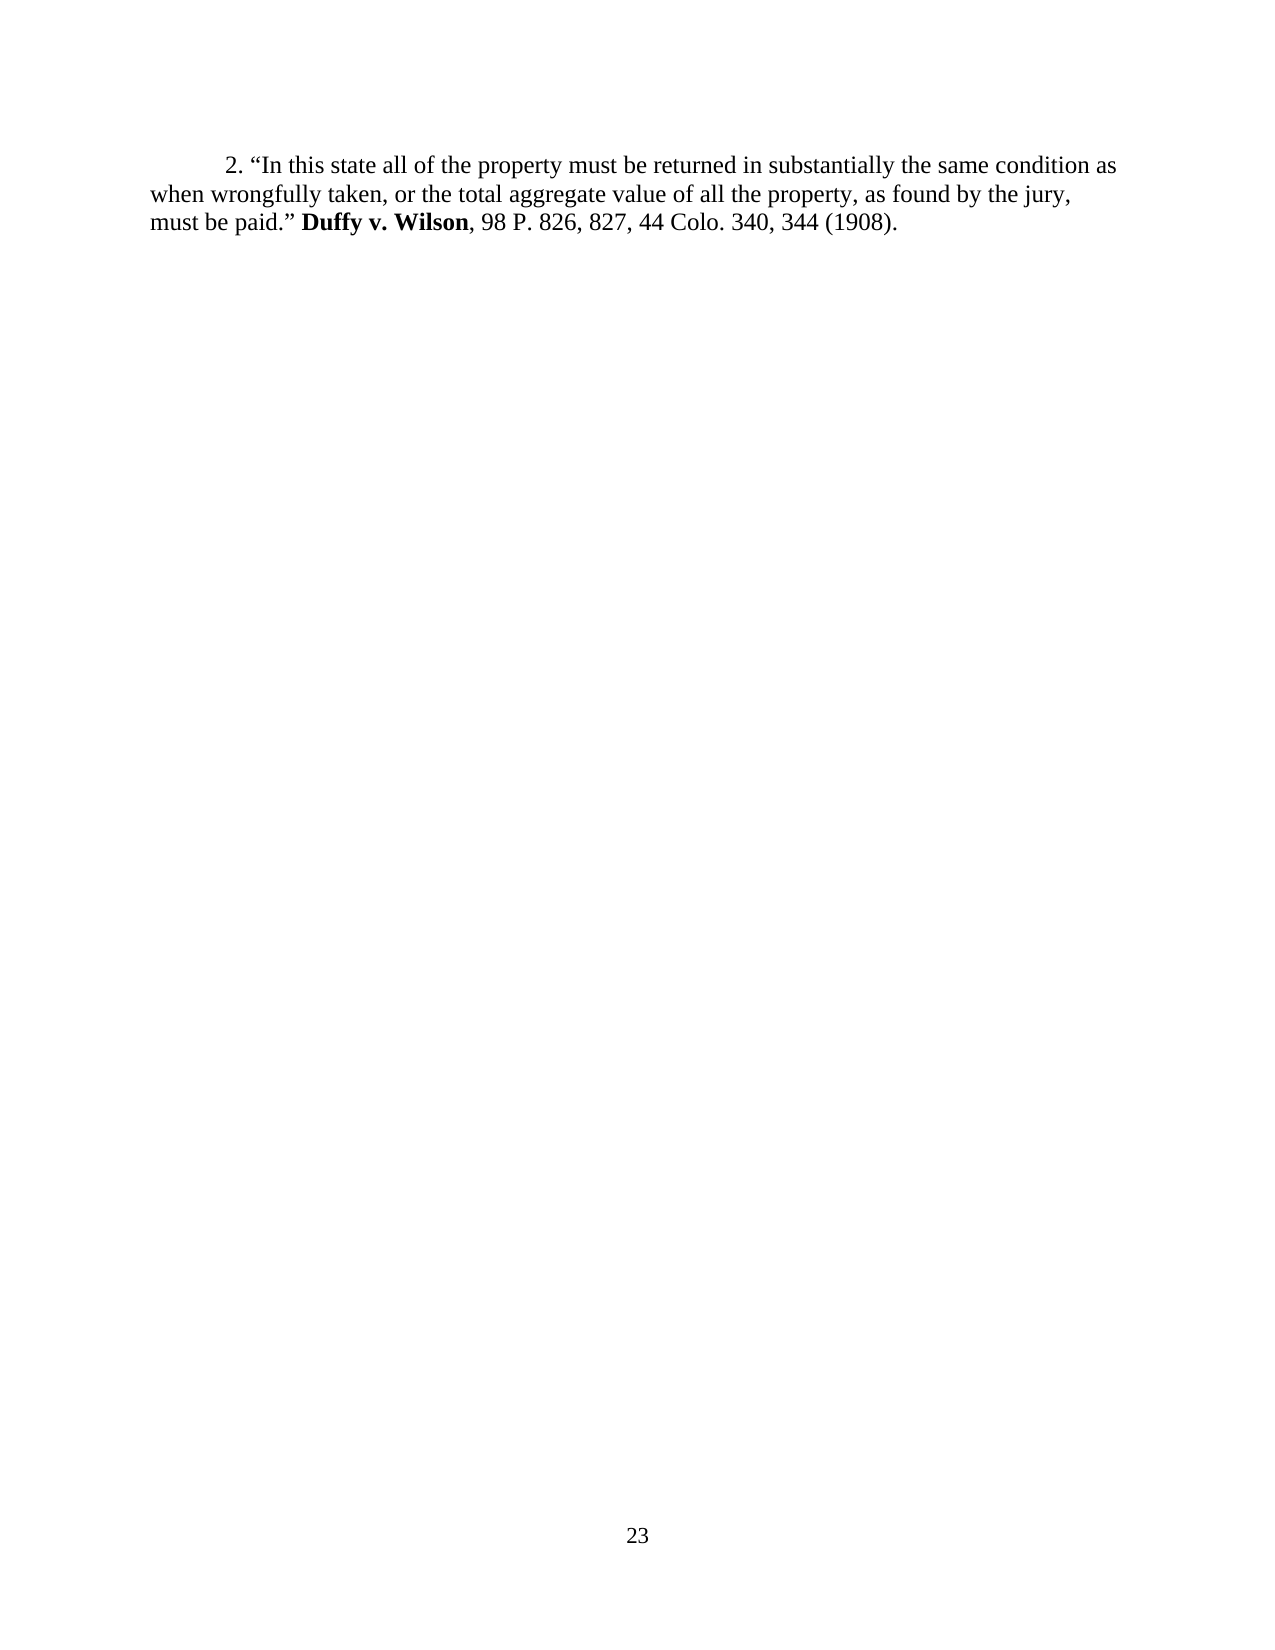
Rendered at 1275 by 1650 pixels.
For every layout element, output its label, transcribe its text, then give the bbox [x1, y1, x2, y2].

text 2. “In this state all of the property must be returned in substantially the same condition as when wrongfully taken, or the total aggregate value of all the property, as found by the jury, must be paid.” Duffy v. Wilson, 98 P. 826, 827, 44 Colo. 340, 344 (1908). [150, 150, 1125, 236]
